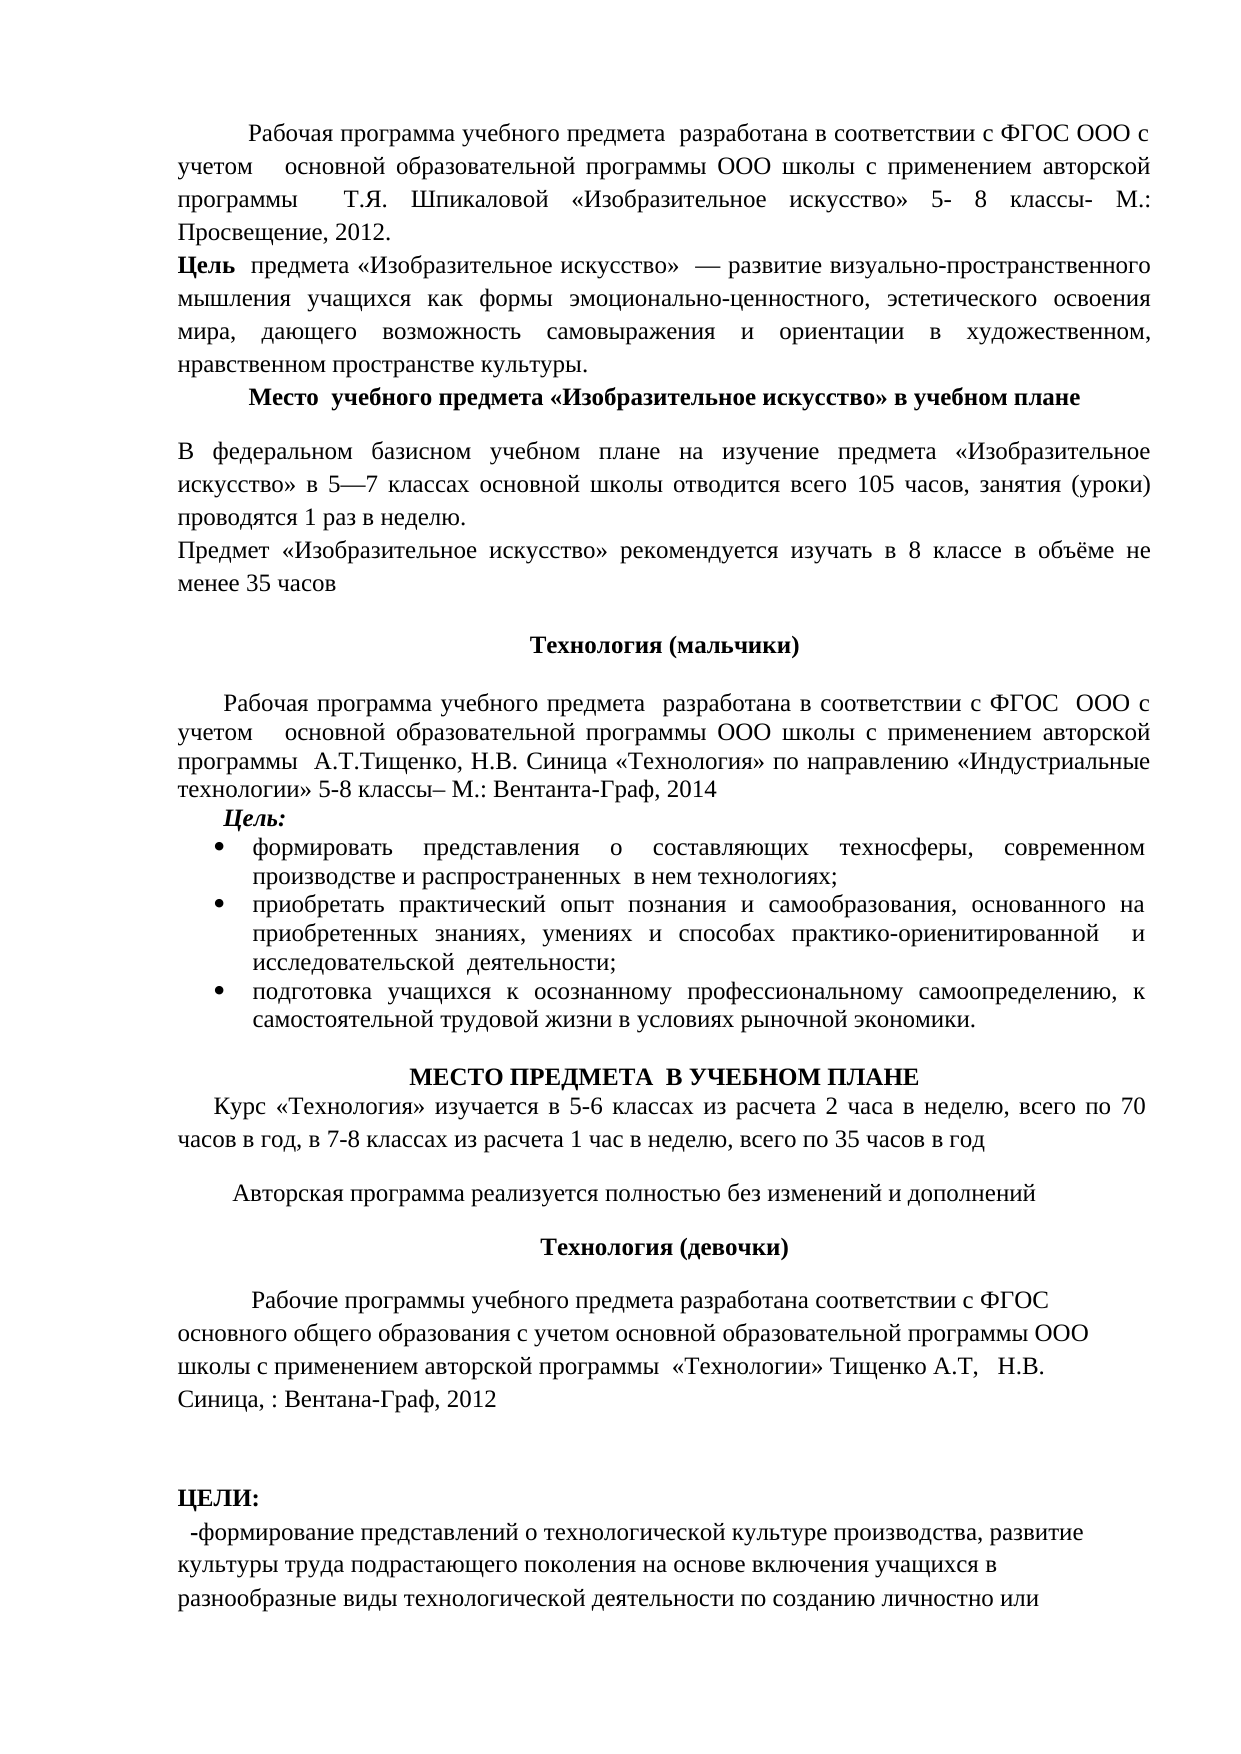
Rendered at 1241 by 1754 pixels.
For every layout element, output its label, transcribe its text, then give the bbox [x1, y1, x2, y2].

text Рабочая программа учебного предмета разработана в соответствии с ФГОС ООО с учетом основной образовательной программы ООО школы с применением авторской программы Т.Я. Шпикаловой «Изобразительное искусство» 5- 8 классы- М.: Просвещение, 2012. [177, 176, 1152, 304]
text Место учебного предмета «Изобразительное искусство» в учебном плане [177, 440, 1152, 469]
text Технология (мальчики) [177, 688, 1152, 717]
text Предмет «Изобразительное искусство» рекомендуется изучать в 8 классе в объёме не менее 35 часов [177, 593, 1152, 655]
text Цель предмета «Изобразительное искусство» — развитие визуально-пространственного мышления учащихся как формы эмоционально-ценностного, эстетического освоения мира, дающего возможность самовыражения и ориентации в художественном, нравственном пространстве культуры. [177, 308, 1152, 436]
list формировать представления о составляющих техносферы, современном производстве и распространенных в нем технологиях; [215, 890, 1146, 947]
text Технология (девочки) [177, 1289, 1152, 1318]
text В федеральном базисном учебном плане на изучение предмета «Изобразительное искусство» в 5—7 классах основной школы отводится всего 105 часов, занятия (уроки) проводятся 1 раз в неделю. [177, 494, 1152, 589]
text МЕСТО ПРЕДМЕТА В УЧЕБНОМ ПЛАНЕ [177, 1120, 1152, 1149]
text Изобразительное искусство [177, 118, 1152, 147]
list подготовка учащихся к осознанному профессиональному самоопределению, к самостоятельной трудовой жизни в условиях рыночной экономики. [215, 1034, 1146, 1091]
text Курс «Технология» изучается в 5-6 классах из расчета 2 часа в неделю, всего по 70 часов в год, в 7-8 классах из расчета 1 час в неделю, всего по 35 часов в год [177, 1149, 1146, 1211]
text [177, 1343, 1152, 1603]
text Цель: [177, 861, 1152, 890]
text Рабочая программа учебного предмета разработана в соответствии с ФГОС ООО с учетом основной образовательной программы ООО школы с применением авторской программы А.Т.Тищенко, Н.В. Синица «Технология» по направлению «Индустриальные технологии» 5-8 классы– М.: Вентанта-Граф, 2014 [177, 746, 1152, 861]
list приобретать практический опыт познания и самообразования, основанного на приобретенных знаниях, умениях и способах практико-ориенитированной и исследовательской деятельности; [215, 947, 1146, 1034]
text Авторская программа реализуется полностью без изменений и дополнений [177, 1236, 1146, 1264]
